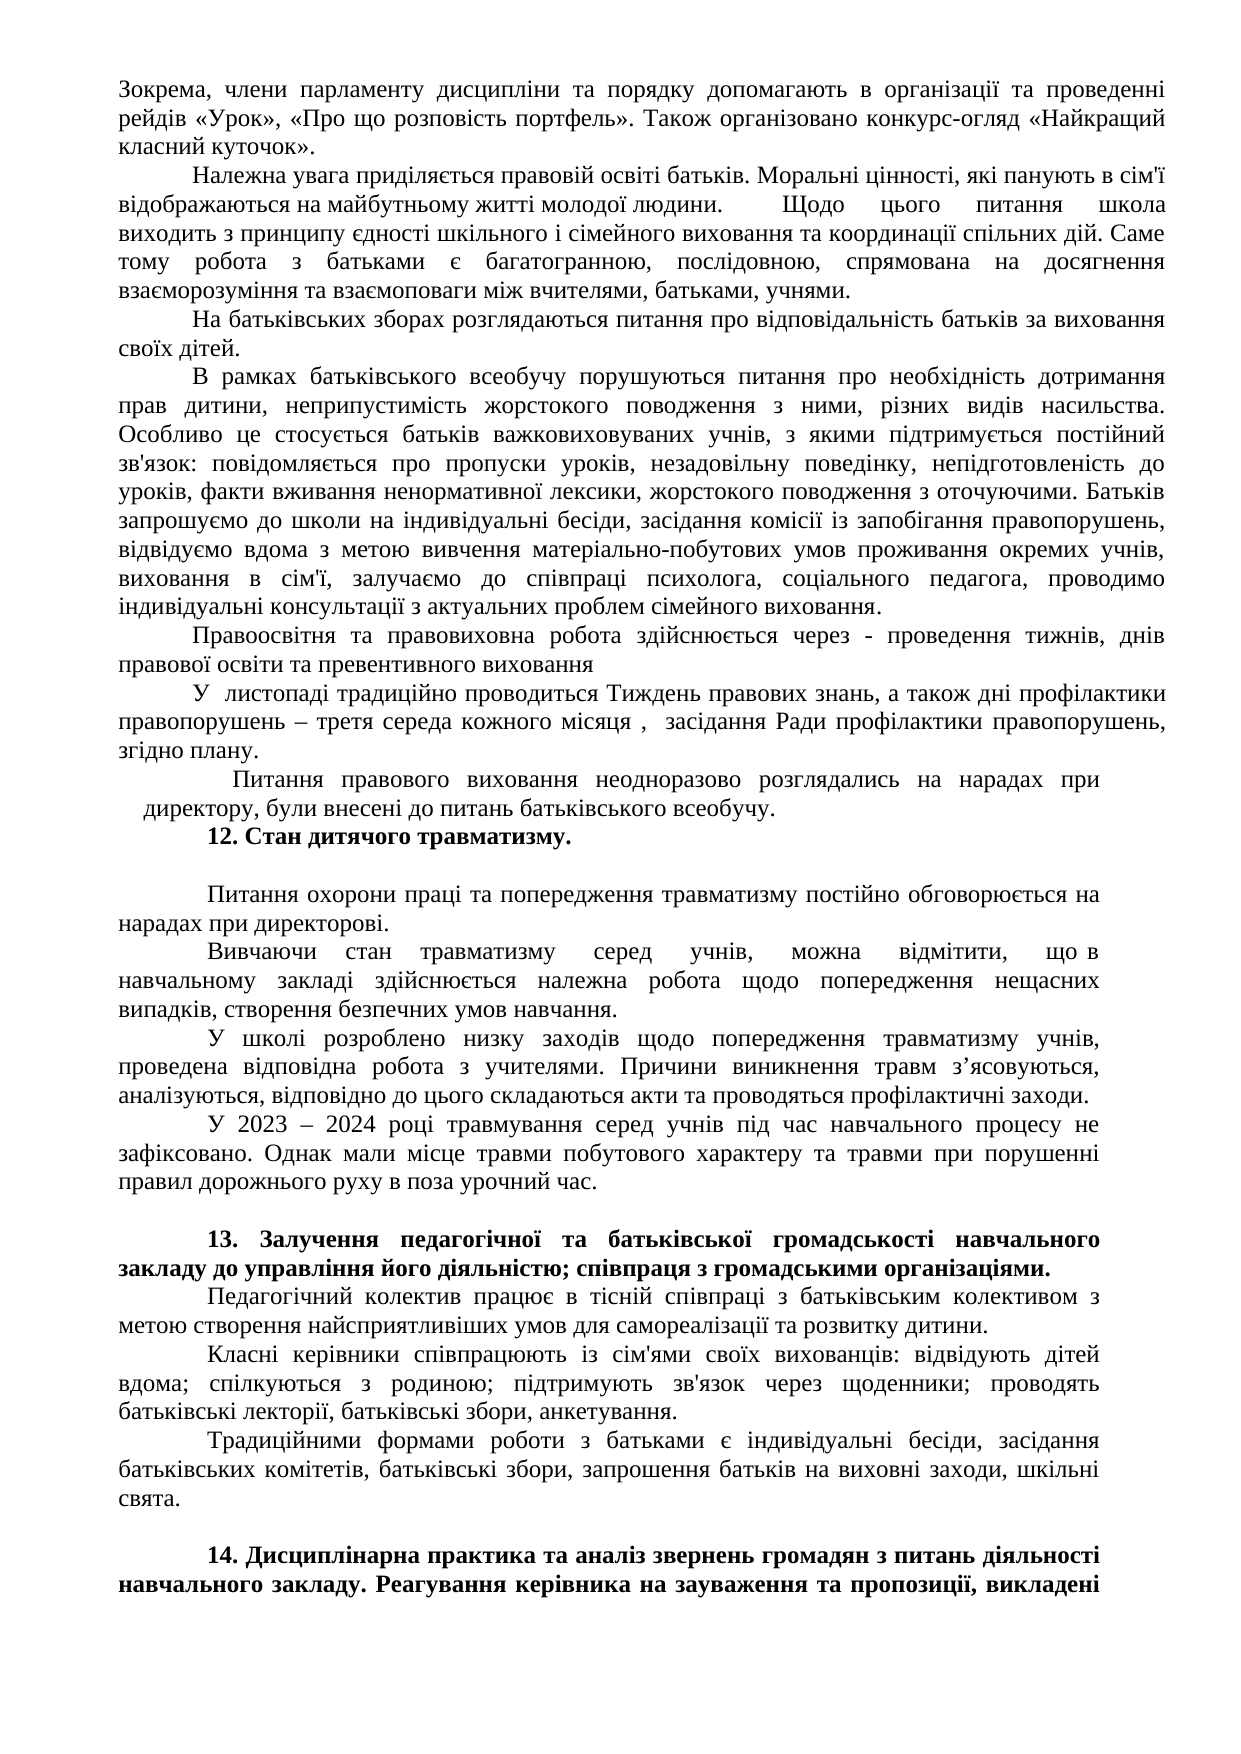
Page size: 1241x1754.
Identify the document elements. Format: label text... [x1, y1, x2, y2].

text Питання правового виховання неодноразово розглядались на нарадах при директору, були внесені до питань батьківського всеобучу. [143, 764, 1101, 821]
text У 2023 – 2024 році травмування серед учнів під час навчального процесу не зафіксовано. Однак мали місце травми побутового характеру та травми при порушенні правил дорожнього руху в поза урочний час. [118, 1109, 1101, 1195]
text Правоосвітня та правовиховна робота здійснюється через - проведення тижнів, днів правової освіти та превентивного виховання [118, 620, 1166, 678]
text Вивчаючи стан травматизму серед учнів, можна відмітити, що в навчальному закладі здійснюється належна робота щодо попередження нещасних випадків, створення безпечних умов навчання. [118, 936, 1101, 1023]
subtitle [118, 1540, 1101, 1598]
text Педагогічний колектив працює в тісній співпраці з батьківським колективом з метою створення найсприятливіших умов для самореалізації та розвитку дитини. [118, 1281, 1101, 1339]
subtitle 12. Стан дитячого травматизму. [118, 821, 1101, 850]
text У листопаді традиційно проводиться Тиждень правових знань, а також дні профілактики правопорушень – третя середа кожного місяця , засідання Ради профілактики правопорушень, згідно плану. [118, 678, 1166, 764]
text Належна увага приділяється правовій освіті батьків. Моральні цінності, які панують в сім'ї відображаються на майбутньому житті молодої людини. Щодо цього питання школа виходить з принципу єдності шкільного і сімейного виховання та координації спільних дій. Саме тому робота з батьками є багатогранною, послідовною, спрямована на досягнення взаєморозуміння та взаємоповаги між вчителями, батьками, учнями. [118, 160, 1166, 304]
text Питання охорони праці та попередження травматизму постійно обговорюється на нарадах при директорові. [118, 879, 1101, 936]
subtitle 13. Залучення педагогічної та батьківської громадськості навчального закладу до управління його діяльністю; співпраця з громадськими організаціями. [118, 1224, 1101, 1281]
text На батьківських зборах розглядаються питання про відповідальність батьків за виховання своїх дітей. [118, 304, 1166, 361]
text В рамках батьківського всеобучу порушуються питання про необхідність дотримання прав дитини, неприпустимість жорстокого поводження з ними, різних видів насильства. Особливо це стосується батьків важковиховуваних учнів, з якими підтримується постійний зв'язок: повідомляється про пропуски уроків, незадовільну поведінку, непідготовленість до уроків, факти вживання ненормативної лексики, жорстокого поводження з оточуючими. Батьків запрошуємо до школи на індивідуальні бесіди, засідання комісії із запобігання правопорушень, відвідуємо вдома з метою вивчення матеріально-побутових умов проживання окремих учнів, виховання в сім'ї, залучаємо до співпраці психолога, соціального педагога, проводимо індивідуальні консультації з актуальних проблем сімейного виховання. [118, 361, 1166, 620]
text Класні керівники співпрацюють із сім'ями своїх вихованців: відвідують дітей вдома; спілкуються з родиною; підтримують зв'язок через щоденники; проводять батьківські лекторії, батьківські збори, анкетування. [118, 1339, 1101, 1425]
text Традиційними формами роботи з батьками є індивідуальні бесіди, засідання батьківських комітетів, батьківські збори, запрошення батьків на виховні заходи, шкільні свята. [118, 1425, 1101, 1511]
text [118, 74, 1166, 160]
text У школі розроблено низку заходів щодо попередження травматизму учнів, проведена відповідна робота з учителями. Причини виникнення травм з’ясовуються, аналізуються, відповідно до цього складаються акти та проводяться профілактичні заходи. [118, 1023, 1101, 1109]
